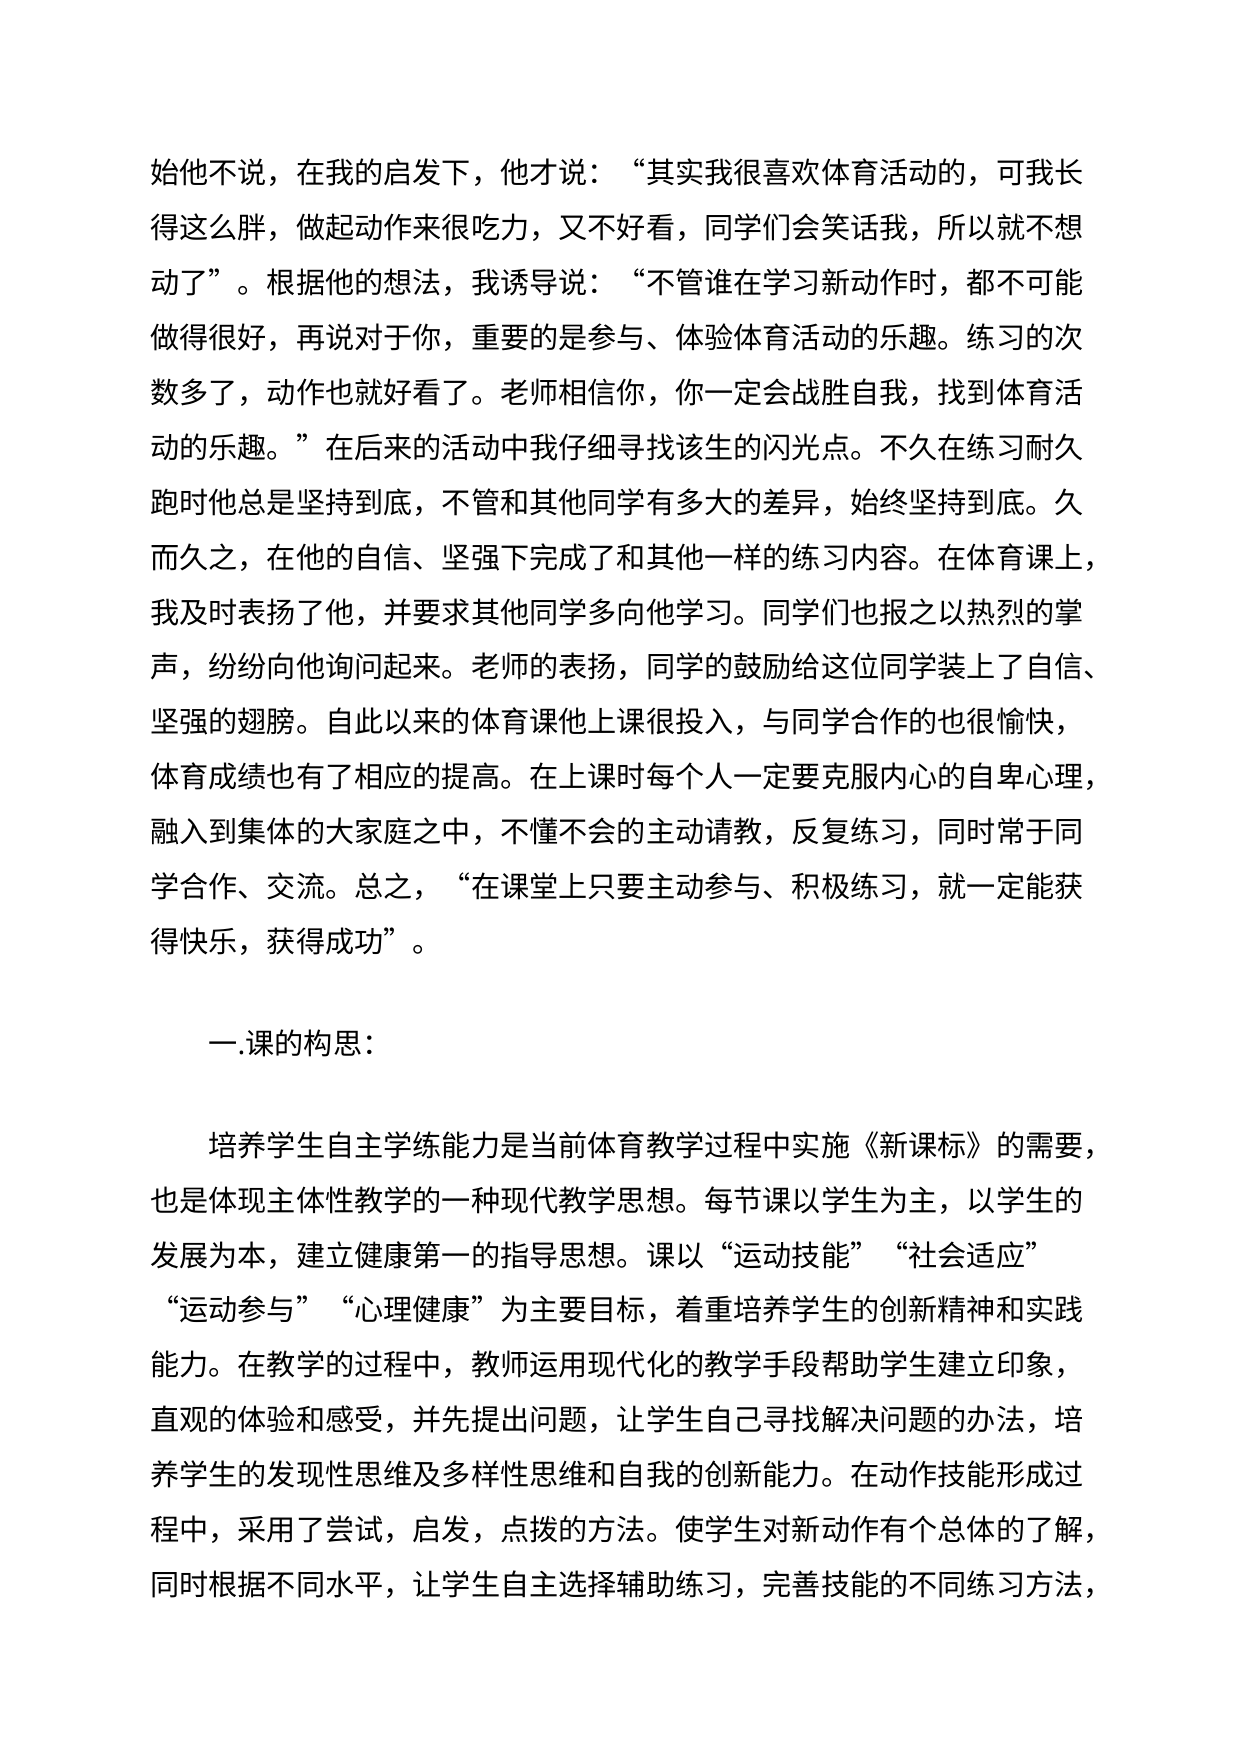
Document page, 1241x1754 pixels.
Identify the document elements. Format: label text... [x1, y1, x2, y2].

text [150, 1122, 1090, 1604]
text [150, 150, 1090, 961]
text 一.课的构思： [150, 1020, 1090, 1063]
